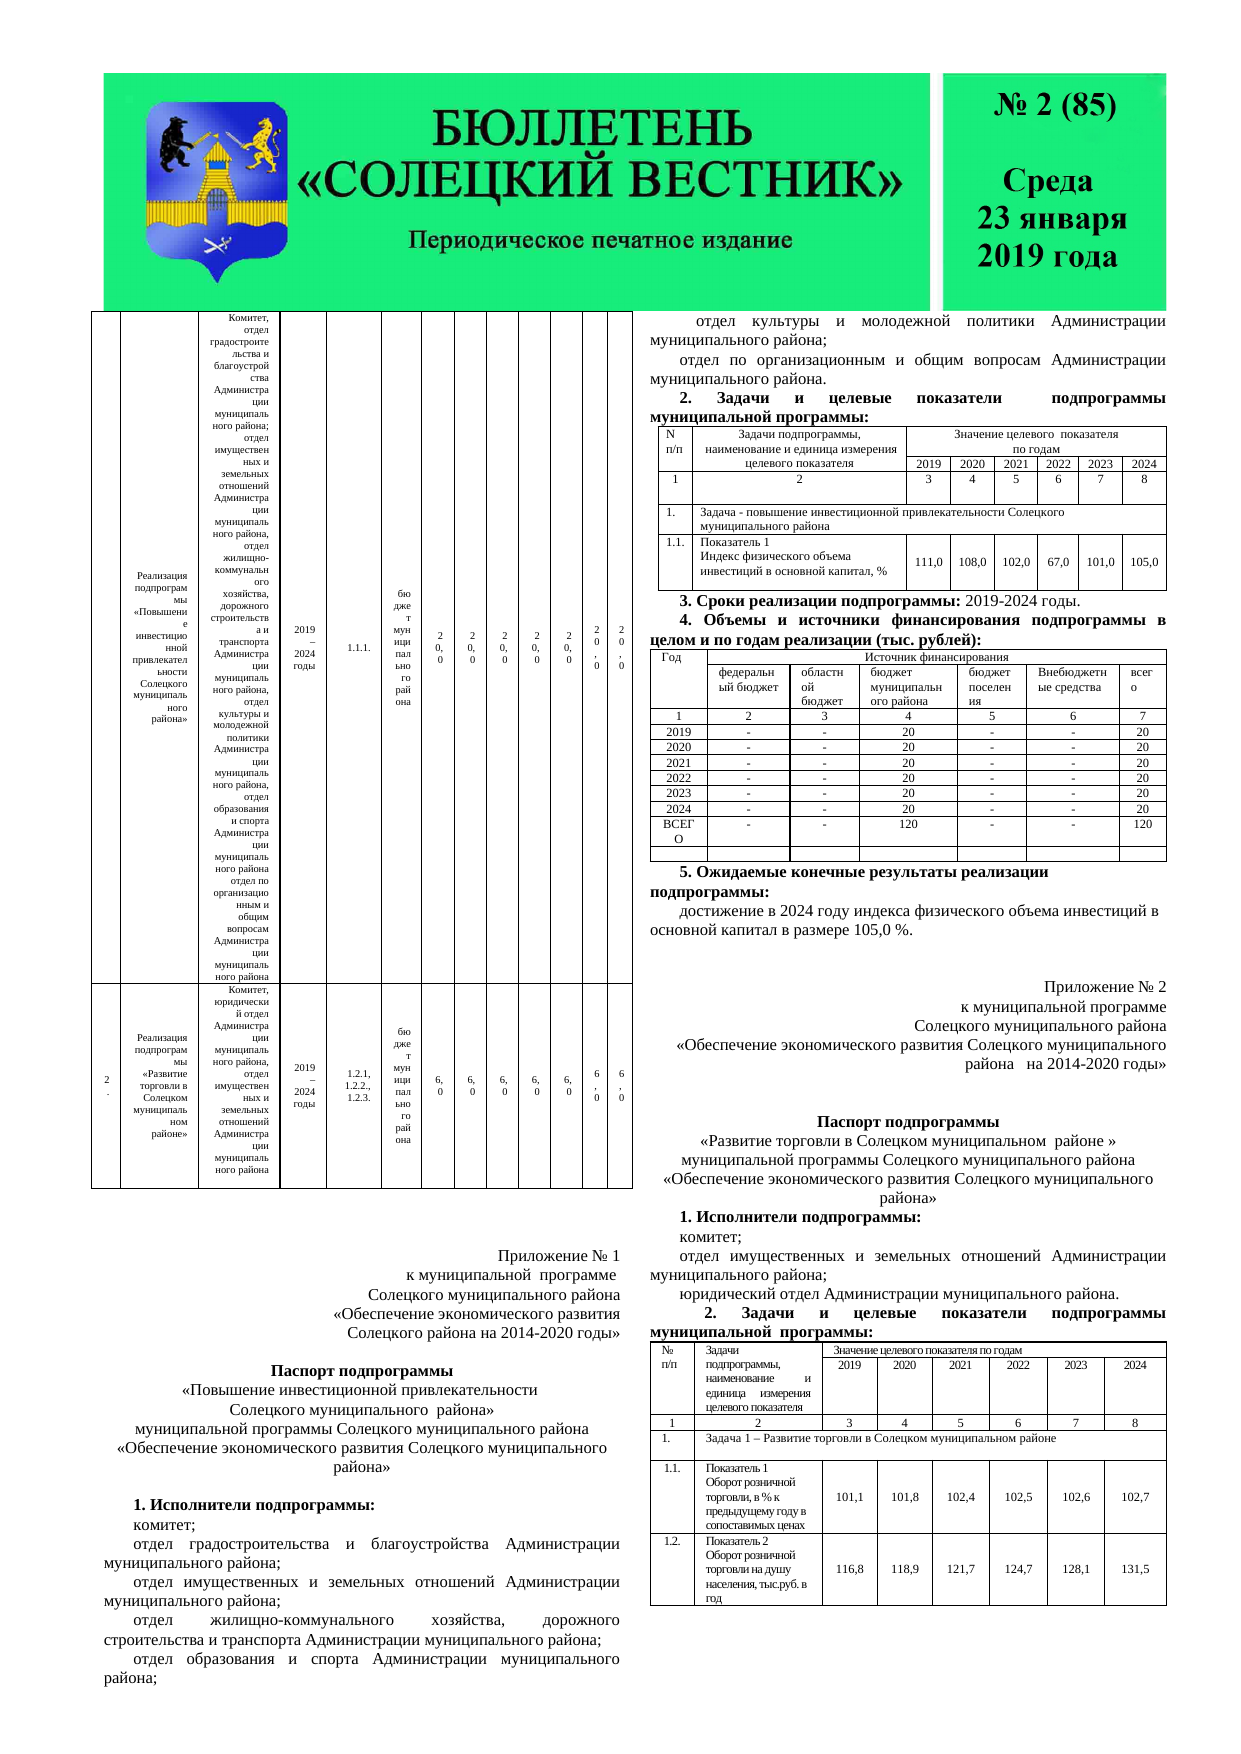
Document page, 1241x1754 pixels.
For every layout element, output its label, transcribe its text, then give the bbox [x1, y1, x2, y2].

table_cell 20 [860, 771, 957, 785]
text отдел по организационным и общим вопросам Администрации муниципального района. [650, 349, 1167, 388]
table_header Задачи подпрограммы, наименование и единица измерения целевого показателя [695, 1343, 822, 1414]
text юридический отдел Администрации муниципального района. [650, 1284, 1167, 1303]
table_header N п/п [659, 427, 692, 471]
table_cell 20 [1120, 725, 1166, 739]
text комитет; [103, 1514, 620, 1533]
table_cell 7 [1079, 472, 1122, 504]
table_cell 105,0 [1123, 535, 1166, 590]
table_cell 20 [1120, 740, 1166, 754]
table_cell 67,0 [1038, 535, 1078, 590]
table_cell 111,0 [907, 535, 950, 590]
table_cell бюджет муниципального района [382, 312, 421, 983]
table_cell Реализация подпрограммы «Развитие торговли в Солецком муниципальном районе» [121, 984, 198, 1187]
table_cell 118,9 [878, 1534, 932, 1605]
table_cell 2022 [651, 771, 707, 785]
table_cell 20 [1120, 802, 1166, 816]
table_cell 5 [958, 709, 1026, 723]
table_cell - [958, 817, 1026, 846]
table_cell 2022 [1038, 457, 1078, 471]
table_cell 6,0 [487, 984, 518, 1187]
table_cell - [791, 755, 859, 770]
table_cell - [958, 786, 1026, 801]
table_cell 20,0 [519, 312, 550, 983]
table_cell 2021 [995, 457, 1037, 471]
table_cell 2 [708, 709, 789, 723]
picture [103, 73, 1167, 311]
table_cell - [791, 725, 859, 739]
text 2. Задачи и целевые показатели подпрограммы муниципальной программы: [650, 388, 1167, 426]
table_cell - [708, 740, 789, 754]
text отдел образования и спорта Администрации муниципального района; [103, 1648, 620, 1687]
table_cell 20,0 [583, 312, 607, 983]
text 1. Исполнители подпрограммы: [650, 1207, 1167, 1226]
table_cell - [791, 802, 859, 816]
text «Развитие торговли в Солецком муниципальном районе » [650, 1131, 1167, 1150]
table_header Значение целевого показателя по годам [823, 1343, 1166, 1357]
table_cell - [958, 740, 1026, 754]
table_cell [958, 847, 1026, 861]
table_cell 124,7 [990, 1534, 1047, 1605]
table_cell 1.1. [659, 535, 692, 590]
table_cell 1.2. [651, 1534, 694, 1605]
text Приложение № 2 [650, 977, 1167, 996]
table_cell Внебюджетные средства [1027, 665, 1119, 708]
text отдел имущественных и земельных отношений Администрации муниципального района; [103, 1572, 620, 1610]
text достижение в 2024 году индекса физического объема инвестиций в основной капитал в размере 105,0 %. [650, 901, 1167, 939]
text муниципальной программы Солецкого муниципального района «Обеспечение экономического развития Солецкого муниципального района» [103, 1418, 620, 1476]
table_cell [708, 847, 789, 861]
table_cell 2021 [651, 755, 707, 770]
text Паспорт подпрограммы [103, 1361, 620, 1380]
table_cell 7 [1048, 1415, 1104, 1430]
table_cell 7 [1120, 709, 1166, 723]
table_cell 20 [860, 786, 957, 801]
table_cell 20 [1120, 771, 1166, 785]
text отдел жилищно-коммунального хозяйства, дорожного строительства и транспорта Администрации муниципального района; [103, 1610, 620, 1648]
table_cell 2 [693, 472, 906, 504]
table_cell - [791, 817, 859, 846]
table_cell бюджет муниципального района [860, 665, 957, 708]
table_cell 20,0 [422, 312, 454, 983]
text Солецкого района на 2014-2020 годы» [103, 1323, 620, 1342]
table_cell 3 [823, 1415, 877, 1430]
table_cell 6,0 [422, 984, 454, 1187]
table_cell 131,5 [1105, 1534, 1166, 1605]
table_cell 2020 [951, 457, 994, 471]
table_cell 6,0 [551, 984, 582, 1187]
table_cell 121,7 [933, 1534, 989, 1605]
text комитет; [650, 1226, 1167, 1246]
table_cell 5 [995, 472, 1037, 504]
table_cell 8 [1123, 472, 1166, 504]
table_cell Показатель 1 Оборот розничной торговли, в % к предыдущему году в сопоставимых ценах [695, 1461, 822, 1532]
table_cell 102,0 [995, 535, 1037, 590]
table_cell - [1027, 786, 1119, 801]
table_cell - [1027, 771, 1119, 785]
table_cell 4 [951, 472, 994, 504]
table_cell 4 [860, 709, 957, 723]
text «Повышение инвестиционной привлекательности Солецкого муниципального района» [103, 1380, 620, 1418]
table_cell 20,0 [487, 312, 518, 983]
table_cell 120 [860, 817, 957, 846]
table_cell - [708, 771, 789, 785]
table_cell [791, 847, 859, 861]
text Приложение № 1 [103, 1246, 620, 1265]
table_cell - [708, 725, 789, 739]
table_cell - [1027, 802, 1119, 816]
table_cell - [1027, 725, 1119, 739]
table_cell 102,5 [990, 1461, 1047, 1532]
table_cell - [1027, 817, 1119, 846]
table_cell ВСЕГО [651, 817, 707, 846]
table_cell 2. [92, 984, 120, 1187]
text муниципальной программы Солецкого муниципального района «Обеспечение экономического развития Солецкого муниципального района» [650, 1150, 1167, 1207]
table_cell 2021 [933, 1358, 989, 1414]
table_cell 6,0 [583, 984, 607, 1187]
table_cell 1 [651, 709, 707, 723]
table_cell 108,0 [951, 535, 994, 590]
table_cell 101,0 [1079, 535, 1122, 590]
table_cell бюджет муниципального района [382, 984, 421, 1187]
table_cell - [791, 740, 859, 754]
table_cell 20 [860, 802, 957, 816]
table_cell 20 [860, 725, 957, 739]
table_cell 20 [1120, 786, 1166, 801]
text отдел культуры и молодежной политики Администрации муниципального района; [650, 311, 1167, 349]
table_cell 128,1 [1048, 1534, 1104, 1605]
table_cell 3 [791, 709, 859, 723]
table_cell 6 [1027, 709, 1119, 723]
table_cell 20 [860, 755, 957, 770]
table_cell Реализация подпрограммы «Повышение инвестиционной привлекательности Солецкого муниципального района» [121, 312, 198, 983]
table_cell 102,4 [933, 1461, 989, 1532]
text 1. Исполнители подпрограммы: [103, 1495, 620, 1514]
table_cell 20,0 [455, 312, 486, 983]
text Паспорт подпрограммы [650, 1111, 1167, 1131]
table_cell 6,0 [519, 984, 550, 1187]
table_cell 1.1.1. [327, 312, 381, 983]
table_cell - [958, 802, 1026, 816]
table_cell 120 [1120, 817, 1166, 846]
table_cell 1.1. [651, 1461, 694, 1532]
table_cell 1.2.1, 1.2.2., 1.2.3. [327, 984, 381, 1187]
table_cell [1027, 847, 1119, 861]
table_cell 2023 [1048, 1358, 1104, 1414]
table_header № п/п [651, 1343, 694, 1414]
table_cell - [1027, 755, 1119, 770]
table_cell 6 [990, 1415, 1047, 1430]
table_cell 1 [651, 1415, 694, 1430]
table_header Год [651, 650, 707, 664]
table_cell 102,6 [1048, 1461, 1104, 1532]
table_cell - [958, 771, 1026, 785]
table_cell 2023 [1079, 457, 1122, 471]
table_cell 2022 [990, 1358, 1047, 1414]
table_cell - [1027, 740, 1119, 754]
table_cell федеральный бюджет [708, 665, 789, 708]
table_cell Комитет, отдел градостроительства и благоустройства Администрации муниципального района; отдел имущественных и земельных отношений Администрации муниципального района, отдел жилищно-коммунального хозяйства, дорожного строительства и транспорта Администрации муниципального района, отдел культуры и молодежной политики Администрации муниципального района, отдел образования и спорта Администрации муниципального района отдел по организационным и общим вопросам Администрации муниципального района [199, 312, 279, 983]
text к муниципальной программе Солецкого муниципального района «Обеспечение экономического развития [103, 1265, 620, 1323]
table_cell - [708, 786, 789, 801]
table_cell 101,8 [878, 1461, 932, 1532]
table_cell [92, 312, 120, 983]
table_cell 8 [1105, 1415, 1166, 1430]
table_cell 101,1 [823, 1461, 877, 1532]
table_cell 6,0 [455, 984, 486, 1187]
table_cell 6,0 [608, 984, 632, 1187]
table_cell - [708, 817, 789, 846]
table_cell 1. [659, 505, 692, 533]
table_cell 3 [907, 472, 950, 504]
table_cell [860, 847, 957, 861]
table_header Задачи подпрограммы, наименование и единица измерения целевого показателя [693, 427, 906, 471]
text 4. Объемы и источники финансирования подпрограммы в целом и по годам реализации (тыс. рублей): [650, 610, 1167, 648]
text отдел градостроительства и благоустройства Администрации муниципального района; [103, 1533, 620, 1572]
table_cell областной бюджет [791, 665, 859, 708]
table_cell 20 [860, 740, 957, 754]
table_cell 20,0 [551, 312, 582, 983]
table_cell 2023 [651, 786, 707, 801]
table_cell [651, 847, 707, 861]
table_cell [651, 664, 707, 708]
table_cell - [958, 725, 1026, 739]
table_cell 1 [659, 472, 692, 504]
table_cell 2024 [1123, 457, 1166, 471]
table_cell 2019 [907, 457, 950, 471]
table_cell 2019 [651, 725, 707, 739]
table_cell 4 [878, 1415, 932, 1430]
table_cell 20 [1120, 755, 1166, 770]
table_cell Задача - повышение инвестиционной привлекательности Солецкого муниципального района [693, 505, 1166, 533]
table_cell Задача 1 – Развитие торговли в Солецком муниципальном районе [695, 1431, 1166, 1459]
table_cell 2020 [651, 740, 707, 754]
text 5. Ожидаемые конечные результаты реализации подпрограммы: [650, 862, 1167, 901]
table_cell 2024 [651, 802, 707, 816]
text 3. Сроки реализации подпрограммы: 2019-2024 годы. [650, 591, 1167, 610]
table_cell 2019 [823, 1358, 877, 1414]
table_cell 2 [695, 1415, 822, 1430]
table_cell [1120, 847, 1166, 861]
table_cell 2019 – 2024 годы [281, 984, 326, 1187]
table_header Источник финансирования [708, 650, 1166, 664]
table_cell - [791, 771, 859, 785]
text к муниципальной программе Солецкого муниципального района «Обеспечение экономического развития Солецкого муниципального района на 2014-2020 годы» [650, 996, 1167, 1073]
table_cell - [708, 802, 789, 816]
table_cell 2024 [1105, 1358, 1166, 1414]
table_cell 102,7 [1105, 1461, 1166, 1532]
table_cell [651, 1431, 694, 1459]
table_cell 6 [1038, 472, 1078, 504]
table_cell бюджет поселения [958, 665, 1026, 708]
table_cell Показатель 2 Оборот розничной торговли на душу населения, тыс.руб. в год [695, 1534, 822, 1605]
table_cell 116,8 [823, 1534, 877, 1605]
text отдел имущественных и земельных отношений Администрации муниципального района; [650, 1246, 1167, 1284]
table_cell Комитет, юридический отдел Администрации муниципального района, отдел имущественных и земельных отношений Администрации муниципального района [199, 984, 279, 1187]
table_cell 2019 – 2024 годы [281, 312, 326, 983]
text 2. Задачи и целевые показатели подпрограммы муниципальной программы: [650, 1303, 1167, 1341]
table_cell 20,0 [608, 312, 632, 983]
table_cell Показатель 1 Индекс физического объема инвестиций в основной капитал, % [693, 535, 906, 590]
table_cell 2020 [878, 1358, 932, 1414]
table_cell - [708, 755, 789, 770]
table_cell - [958, 755, 1026, 770]
table_cell - [791, 786, 859, 801]
table_cell всего [1120, 665, 1166, 708]
table_header Значение целевого показателя по годам [907, 427, 1166, 456]
table_cell 5 [933, 1415, 989, 1430]
